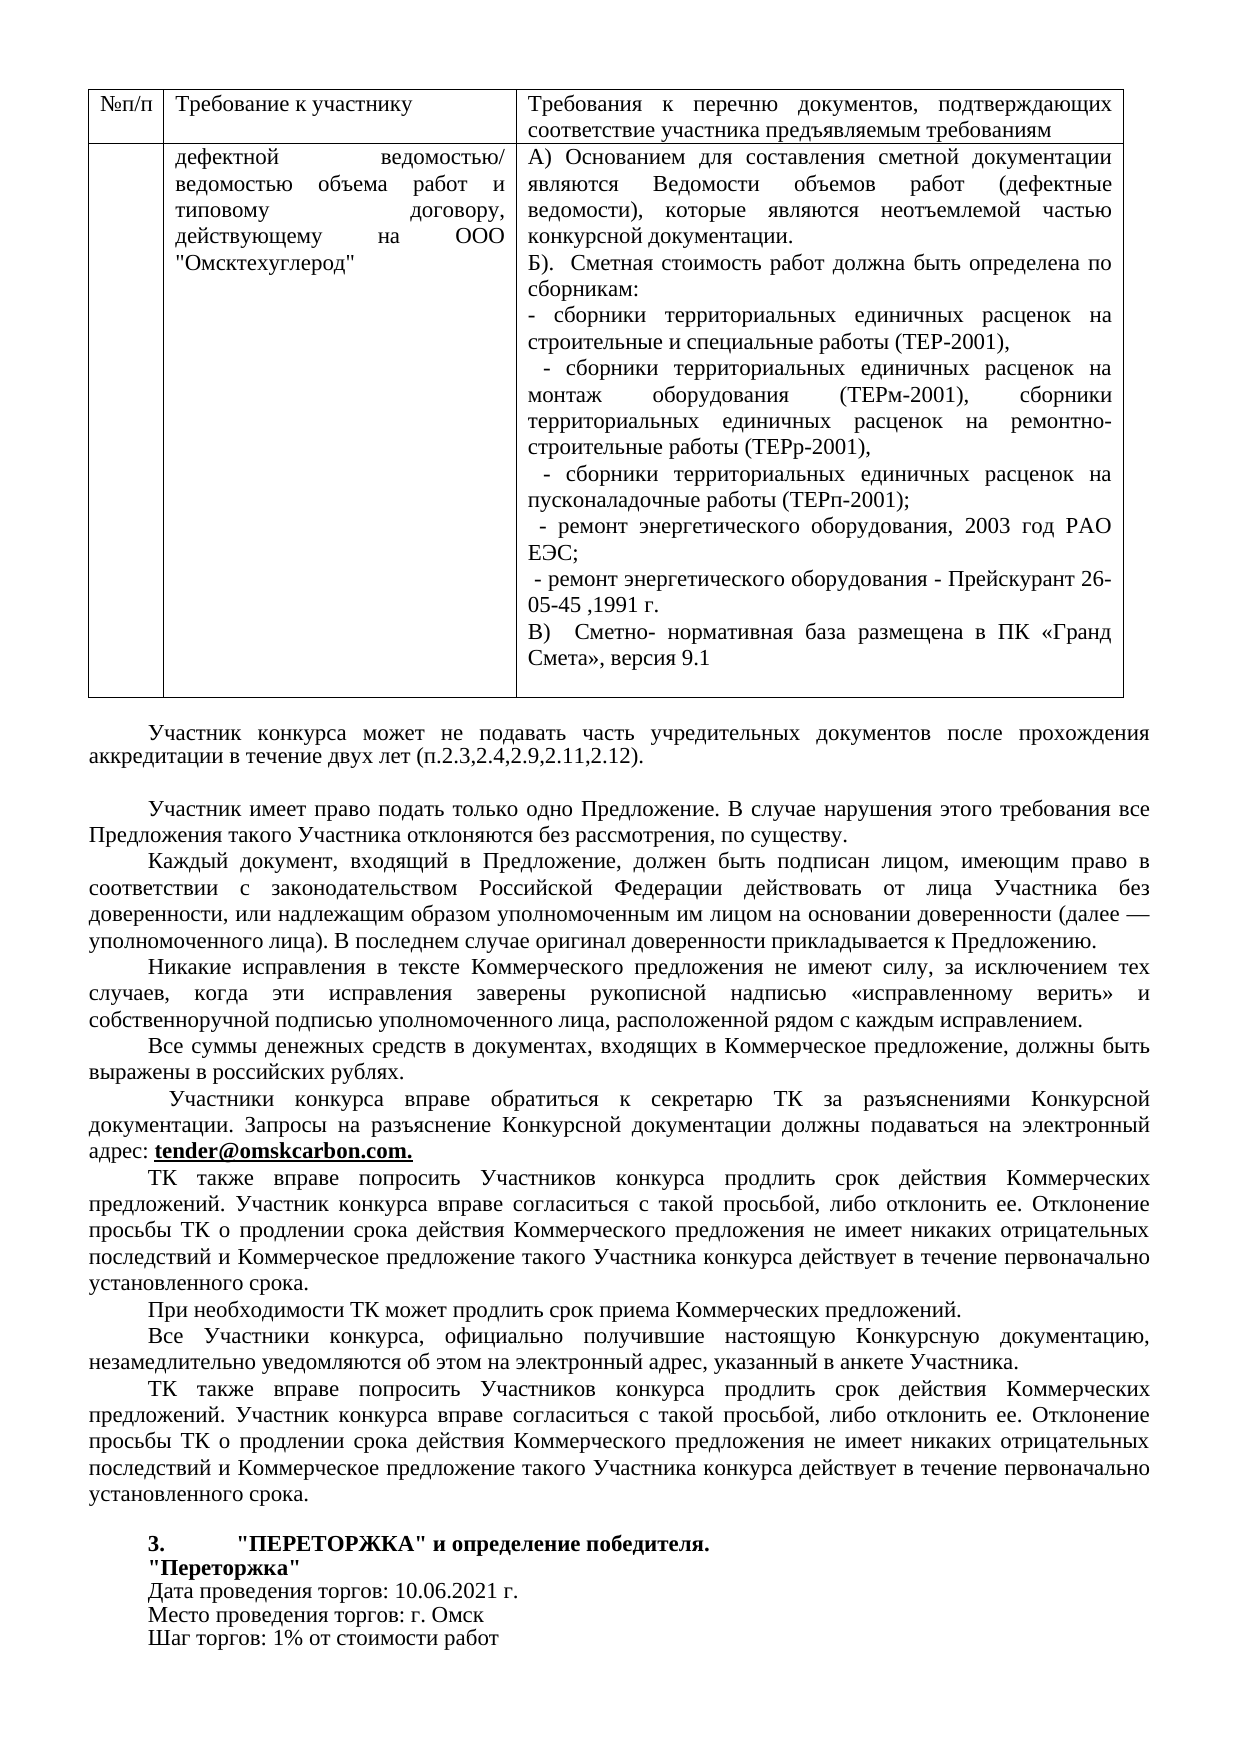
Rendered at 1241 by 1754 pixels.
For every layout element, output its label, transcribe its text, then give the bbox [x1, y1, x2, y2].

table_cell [164, 144, 516, 697]
text Место проведения торгов: г. Омск [89, 1603, 1152, 1627]
text "Переторжка" [89, 1556, 1152, 1580]
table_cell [517, 144, 1123, 697]
list "ПЕРЕТОРЖКА" и определение победителя. [89, 1533, 1152, 1556]
table_header №п/п [89, 90, 163, 142]
text Каждый документ, входящий в Предложение, должен быть подписан лицом, имеющим право в соответствии с законодательством Российской Федерации действовать от лица Участника без доверенности, или надлежащим образом уполномоченным им лицом на основании доверенности (далее — уполномоченного лица). В последнем случае оригинал доверенности прикладывается к Предложению. [89, 848, 1152, 953]
text Участники конкурса вправе обратиться к секретарю ТК за разъяснениями Конкурсной документации. Запросы на разъяснение Конкурсной документации должны подаваться на электронный адрес: tender@omskcarbon.com. [89, 1085, 1152, 1164]
text Участник конкурса может не подавать часть учредительных документов после прохождения аккредитации в течение двух лет (п.2.3,2.4,2.9,2.11,2.12). [89, 721, 1152, 768]
table_header Требования к перечню документов, подтверждающих соответствие участника предъявляемым требованиям [517, 90, 1123, 142]
text Никакие исправления в тексте Коммерческого предложения не имеют силу, за исключением тех случаев, когда эти исправления заверены рукописной надписью «исправленному верить» и собственноручной подписью уполномоченного лица, расположенной рядом с каждым исправлением. [89, 953, 1152, 1032]
text При необходимости ТК может продлить срок приема Коммерческих предложений. [89, 1296, 1152, 1322]
table_cell 8 [89, 144, 163, 697]
text Дата проведения торгов: 10.06.2021 г. [89, 1580, 1152, 1603]
text ТК также вправе попросить Участников конкурса продлить срок действия Коммерческих предложений. Участник конкурса вправе согласиться с такой просьбой, либо отклонить ее. Отклонение просьбы ТК о продлении срока действия Коммерческого предложения не имеет никаких отрицательных последствий и Коммерческое предложение такого Участника конкурса действует в течение первоначально установленного срока. [89, 1164, 1152, 1296]
text Участник имеет право подать только одно Предложение. В случае нарушения этого требования все Предложения такого Участника отклоняются без рассмотрения, по существу. [89, 795, 1152, 848]
text Все суммы денежных средств в документах, входящих в Коммерческое предложение, должны быть выражены в российских рублях. [89, 1032, 1152, 1085]
text Шаг торгов: 1% от стоимости работ [89, 1627, 1152, 1651]
text ТК также вправе попросить Участников конкурса продлить срок действия Коммерческих предложений. Участник конкурса вправе согласиться с такой просьбой, либо отклонить ее. Отклонение просьбы ТК о продлении срока действия Коммерческого предложения не имеет никаких отрицательных последствий и Коммерческое предложение такого Участника конкурса действует в течение первоначально установленного срока. [89, 1375, 1152, 1506]
text Все Участники конкурса, официально получившие настоящую Конкурсную документацию, незамедлительно уведомляются об этом на электронный адрес, указанный в анкете Участника. [89, 1322, 1152, 1375]
table_header Требование к участнику [164, 90, 516, 142]
